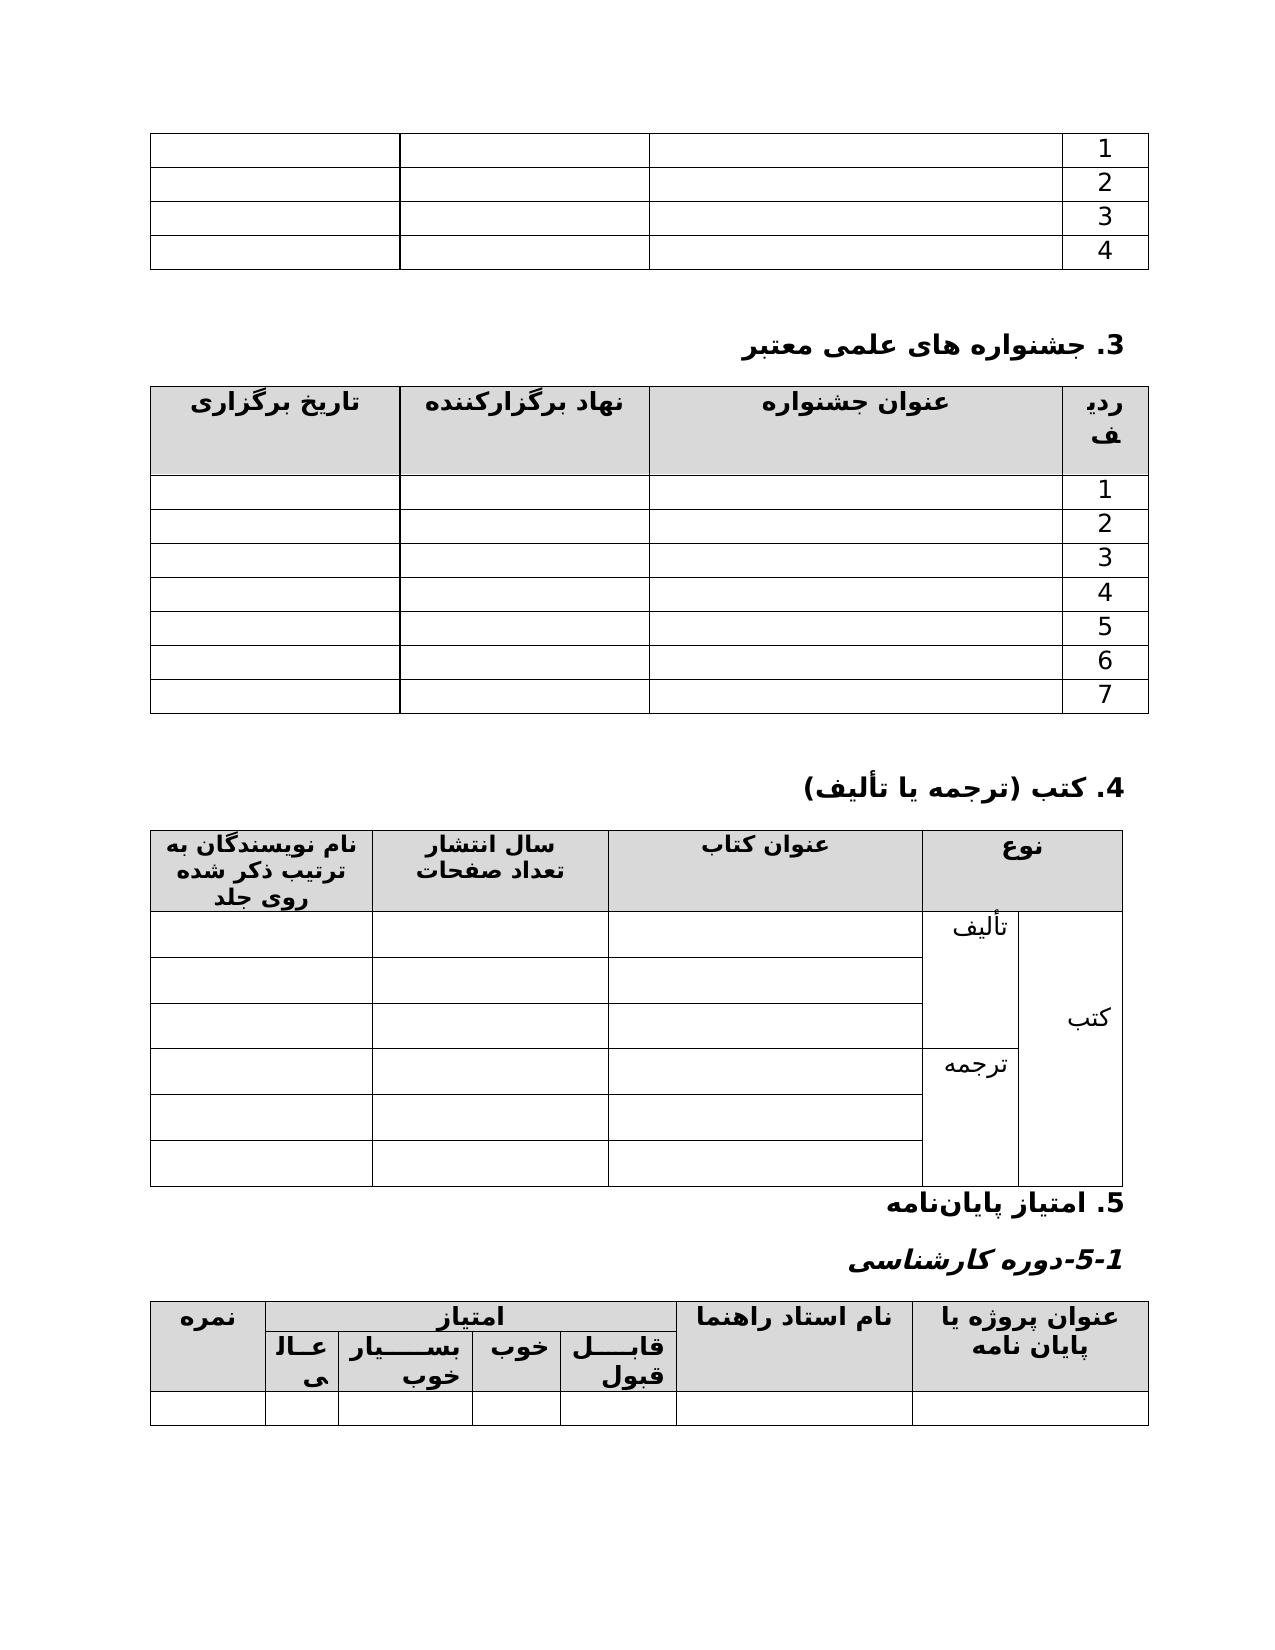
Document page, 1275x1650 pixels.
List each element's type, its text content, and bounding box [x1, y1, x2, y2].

table_cell [373, 1095, 608, 1140]
table_header عنوان پروژه یا پایان نامه [913, 1302, 1148, 1391]
table_cell [151, 134, 399, 167]
table_header عنوان کتاب [609, 831, 922, 911]
table_cell [151, 646, 399, 679]
table_header نهاد برگزارکننده [401, 387, 649, 474]
table_cell 3 [1063, 544, 1148, 577]
table_cell [913, 1392, 1148, 1425]
table_cell [650, 646, 1062, 679]
table_cell [151, 476, 399, 508]
table_cell 4 [1063, 236, 1148, 269]
table_cell [561, 1392, 676, 1425]
table_cell [650, 476, 1062, 508]
table_cell 2 [1063, 510, 1148, 543]
table_header ردیف [1063, 387, 1148, 474]
table_cell 4 [1063, 578, 1148, 611]
text 5. امتیاز پایان‌نامه [150, 1187, 1125, 1218]
table_cell [401, 134, 649, 167]
table_cell بسیار خوب [339, 1332, 472, 1391]
table_cell [339, 1392, 472, 1425]
table_cell [151, 1392, 265, 1425]
table_cell 2 [1063, 168, 1148, 201]
table_header سال انتشار تعداد صفحات [373, 831, 608, 911]
table_cell [401, 236, 649, 269]
table_cell [151, 236, 399, 269]
table_cell [151, 1095, 372, 1140]
table_cell [151, 544, 399, 577]
table_header تاریخ برگزاری [151, 387, 399, 474]
table_cell [151, 612, 399, 645]
table_cell [401, 510, 649, 543]
table_cell [401, 202, 649, 235]
table_cell [650, 680, 1062, 713]
table_cell [151, 168, 399, 201]
table_cell [609, 1049, 922, 1094]
table_cell قابل قبول [561, 1332, 676, 1391]
table_header عنوان جشنواره [650, 387, 1062, 474]
table_header نمره [151, 1302, 265, 1391]
table_cell تألیف [923, 912, 1018, 1048]
table_cell [151, 680, 399, 713]
table_cell [650, 544, 1062, 577]
table_cell [151, 1004, 372, 1048]
table_cell ترجمه [923, 1049, 1018, 1186]
table_cell [609, 1095, 922, 1140]
table_cell [609, 1004, 922, 1048]
table_cell [373, 1141, 608, 1186]
table_cell [373, 958, 608, 1002]
table_header امتیاز [266, 1302, 676, 1331]
table_cell [401, 680, 649, 713]
table_cell کتب [1019, 912, 1122, 1186]
table_cell [677, 1392, 912, 1425]
table_cell [609, 1141, 922, 1186]
table_cell 6 [1063, 646, 1148, 679]
table_cell [151, 1141, 372, 1186]
table_cell خوب [473, 1332, 560, 1391]
table_cell [650, 202, 1062, 235]
table_cell [151, 912, 372, 957]
table_cell [650, 510, 1062, 543]
table_header نوع [923, 831, 1122, 911]
table_cell [401, 544, 649, 577]
table_cell 5 [1063, 612, 1148, 645]
table_header نام نویسندگان به ترتیب ذکر شده روی جلد [151, 831, 372, 911]
table_cell [650, 168, 1062, 201]
table_cell عالی [266, 1332, 338, 1391]
table_cell [151, 578, 399, 611]
table_cell [650, 612, 1062, 645]
table_cell [373, 1049, 608, 1094]
table_cell [401, 476, 649, 508]
table_cell [609, 912, 922, 957]
table_cell [401, 168, 649, 201]
table_cell [151, 202, 399, 235]
table_cell 1 [1063, 134, 1148, 167]
table_cell [650, 236, 1062, 269]
table_cell [151, 510, 399, 543]
table_cell 1 [1063, 476, 1148, 508]
table_cell [151, 1049, 372, 1094]
table_cell [373, 912, 608, 957]
text 4. کتب (ترجمه یا تألیف) [150, 773, 1125, 804]
table_cell [401, 612, 649, 645]
table_cell [266, 1392, 338, 1425]
table_cell 7 [1063, 680, 1148, 713]
table_cell [650, 134, 1062, 167]
table_cell [401, 578, 649, 611]
text 5-1-دوره کارشناسی [150, 1244, 1125, 1276]
table_header نام استاد راهنما [677, 1302, 912, 1391]
text 3. جشنواره های علمی معتبر [150, 329, 1125, 361]
table_cell 3 [1063, 202, 1148, 235]
table_cell [373, 1004, 608, 1048]
table_cell [401, 646, 649, 679]
table_cell [473, 1392, 560, 1425]
table_cell [650, 578, 1062, 611]
table_cell [151, 958, 372, 1002]
table_cell [609, 958, 922, 1002]
